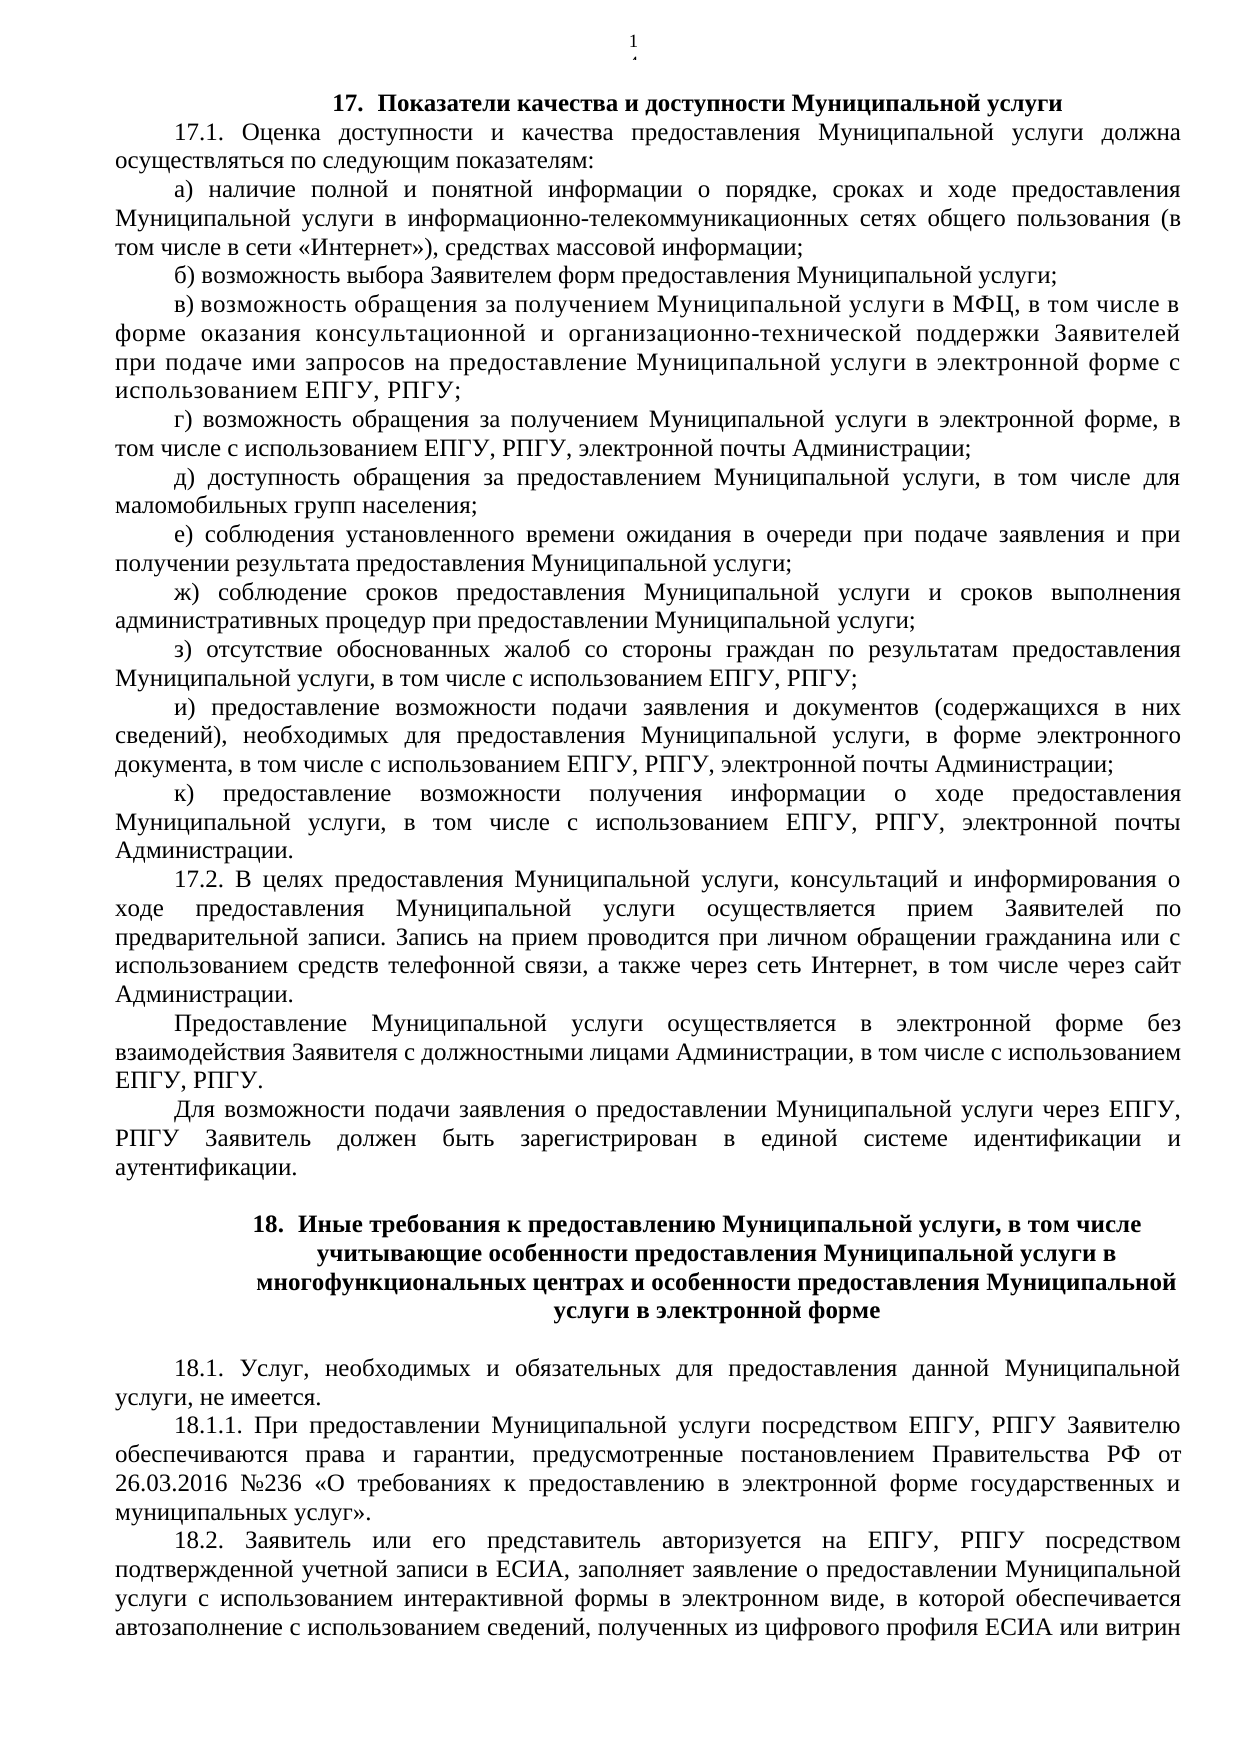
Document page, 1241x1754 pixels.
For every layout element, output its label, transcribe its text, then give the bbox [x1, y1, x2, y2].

text 18.1. Услуг, необходимых и обязательных для предоставления данной Муниципальной услуги, не имеется. [115, 1353, 1182, 1410]
text 18.1.1. При предоставлении Муниципальной услуги посредством ЕПГУ, РПГУ Заявителю обеспечиваются права и гарантии, предусмотренные постановлением Правительства РФ от 26.03.2016 №236 «О требованиях к предоставлению в электронной форме государственных и муниципальных услуг». [115, 1410, 1182, 1525]
text в) возможность обращения за получением Муниципальной услуги в МФЦ, в том числе в форме оказания консультационной и организационно-технической поддержки Заявителей при подаче ими запросов на предоставление Муниципальной услуги в электронной форме с использованием ЕПГУ, РПГУ; [115, 289, 1182, 404]
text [115, 1525, 1182, 1640]
text Предоставление Муниципальной услуги осуществляется в электронной форме без взаимодействия Заявителя с должностными лицами Администрации, в том числе с использованием ЕПГУ, РПГУ. [115, 1008, 1182, 1094]
text е) соблюдения установленного времени ожидания в очереди при подаче заявления и при получении результата предоставления Муниципальной услуги; [115, 519, 1182, 577]
text и) предоставление возможности подачи заявления и документов (содержащихся в них сведений), необходимых для предоставления Муниципальной услуги, в форме электронного документа, в том числе с использованием ЕПГУ, РПГУ, электронной почты Администрации; [115, 692, 1182, 778]
text 17.2. В целях предоставления Муниципальной услуги, консультаций и информирования о ходе предоставления Муниципальной услуги осуществляется прием Заявителей по предварительной записи. Запись на прием проводится при личном обращении гражданина или с использованием средств телефонной связи, а также через сеть Интернет, в том числе через сайт Администрации. [115, 864, 1182, 1008]
text Для возможности подачи заявления о предоставлении Муниципальной услуги через ЕПГУ, РПГУ Заявитель должен быть зарегистрирован в единой системе идентификации и аутентификации. [115, 1094, 1182, 1180]
text з) отсутствие обоснованных жалоб со стороны граждан по результатам предоставления Муниципальной услуги, в том числе с использованием ЕПГУ, РПГУ; [115, 634, 1182, 692]
list Показатели качества и доступности Муниципальной услуги [213, 88, 1182, 117]
text 17.1. Оценка доступности и качества предоставления Муниципальной услуги должна осуществляться по следующим показателям: [115, 117, 1182, 174]
text а) наличие полной и понятной информации о порядке, сроках и ходе предоставления Муниципальной услуги в информационно-телекоммуникационных сетях общего пользования (в том числе в сети «Интернет»), средствах массовой информации; [115, 174, 1182, 260]
text г) возможность обращения за получением Муниципальной услуги в электронной форме, в том числе с использованием ЕПГУ, РПГУ, электронной почты Администрации; [115, 404, 1182, 462]
text д) доступность обращения за предоставлением Муниципальной услуги, в том числе для маломобильных групп населения; [115, 462, 1182, 519]
list Иные требования к предоставлению Муниципальной услуги, в том числе учитывающие особенности предоставления Муниципальной услуги в многофункциональных центрах и особенности предоставления Муниципальной услуги в электронной форме [213, 1209, 1182, 1324]
text ж) соблюдение сроков предоставления Муниципальной услуги и сроков выполнения административных процедур при предоставлении Муниципальной услуги; [115, 577, 1182, 634]
text б) возможность выбора Заявителем форм предоставления Муниципальной услуги; [115, 260, 1182, 289]
text к) предоставление возможности получения информации о ходе предоставления Муниципальной услуги, в том числе с использованием ЕПГУ, РПГУ, электронной почты Администрации. [115, 778, 1182, 864]
